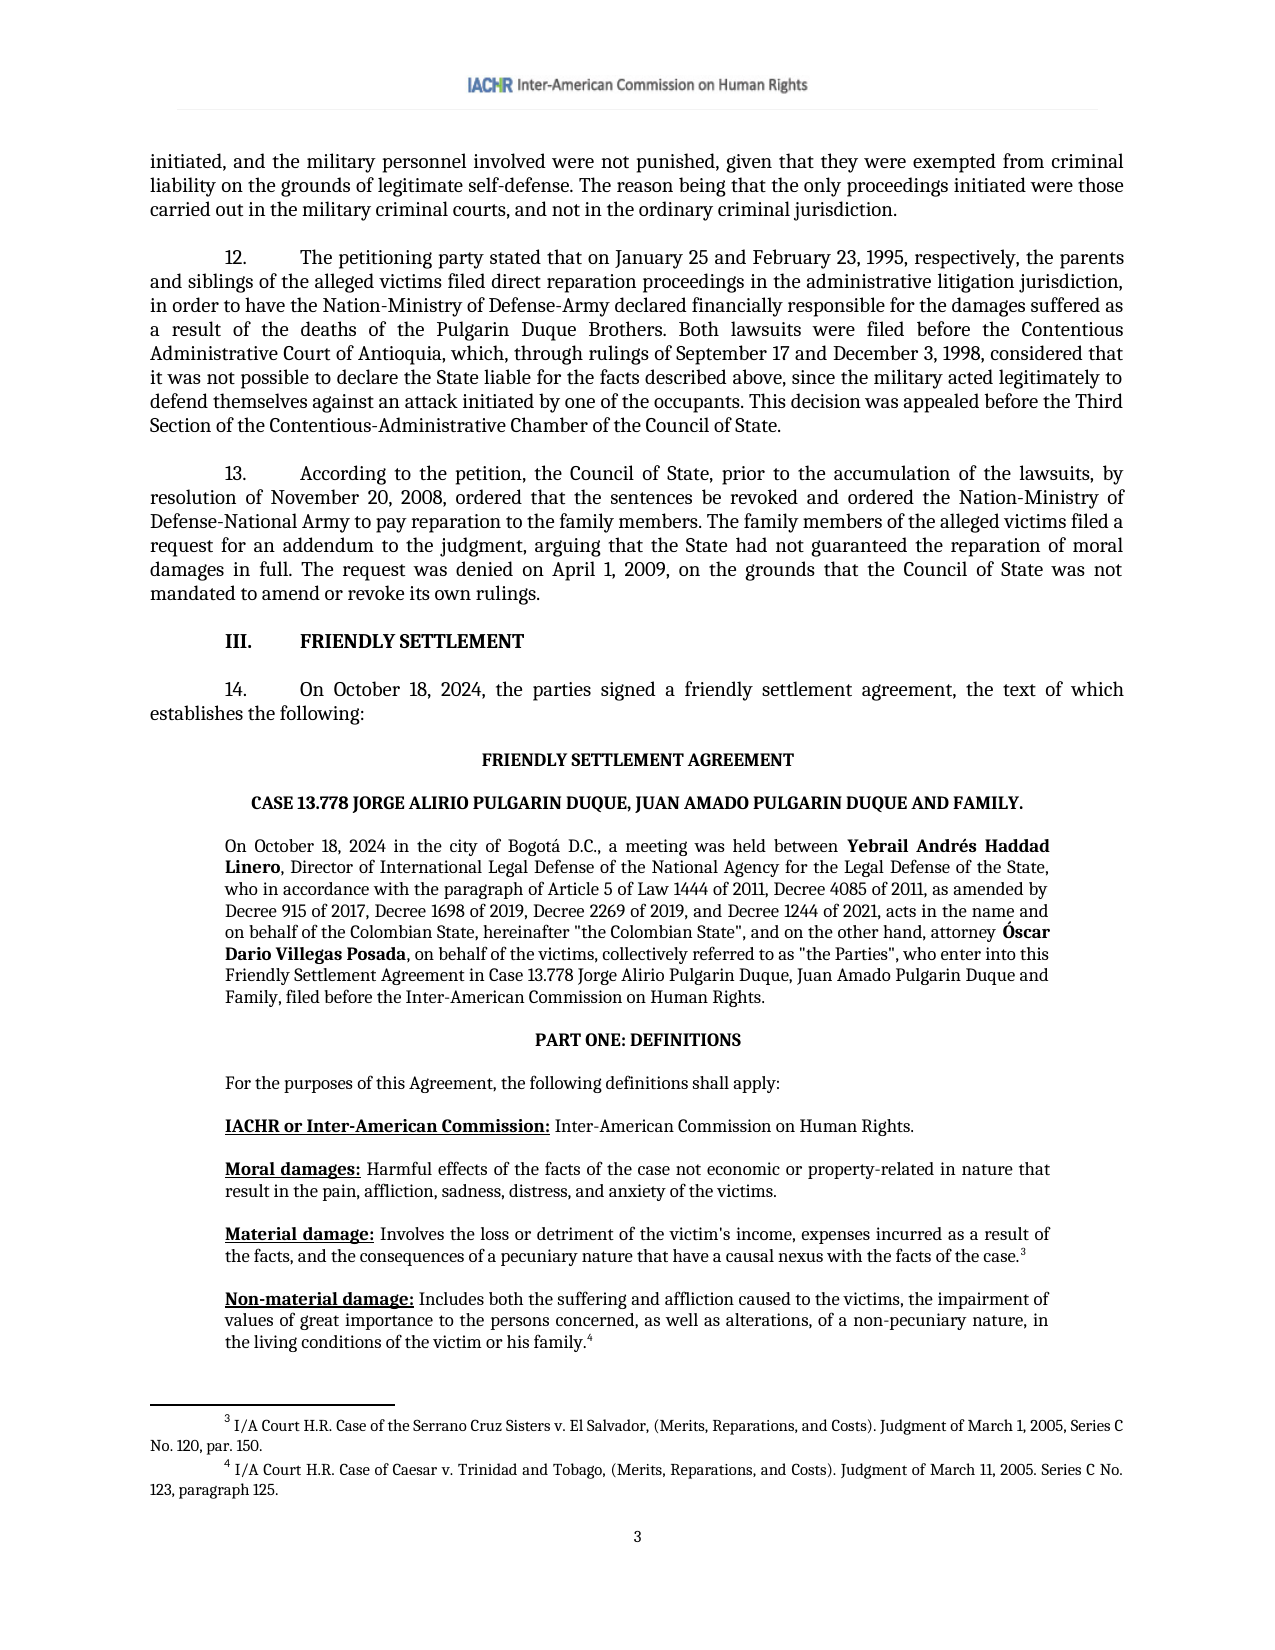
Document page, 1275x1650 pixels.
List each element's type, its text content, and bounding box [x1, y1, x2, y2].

list The petitioning party stated that on January 25 and February 23, 1995, respectively, the parents and siblings of the alleged victims filed direct reparation proceedings in the administrative litigation jurisdiction, in order to have the Nation-Ministry of Defense-Army declared financially responsible for the damages suffered as a result of the deaths of the Pulgarin Duque Brothers. Both lawsuits were filed before the Contentious Administrative Court of Antioquia, which, through rulings of September 17 and December 3, 1998, considered that it was not possible to declare the State liable for the facts described above, since the military acted legitimately to defend themselves against an attack initiated by one of the occupants. This decision was appealed before the Third Section of the Contentious-Administrative Chamber of the Council of State. [150, 246, 1125, 438]
text IACHR or Inter-American Commission: Inter-American Commission on Human Rights. [225, 1116, 1051, 1137]
text Material damage: Involves the loss or detriment of the victim's income, expenses incurred as a result of the facts, and the consequences of a pecuniary nature that have a causal nexus with the facts of the case. [225, 1223, 1051, 1267]
picture [456, 75, 819, 95]
text PART ONE: DEFINITIONS [225, 1029, 1051, 1051]
text FRIENDLY SETTLEMENT AGREEMENT [225, 749, 1051, 771]
text CASE 13.778 JORGE ALIRIO PULGARIN DUQUE, JUAN AMADO PULGARIN DUQUE AND FAMILY. [225, 792, 1050, 814]
text For the purposes of this Agreement, the following definitions shall apply: [225, 1073, 1051, 1094]
list On October 18, 2024, the parties signed a friendly settlement agreement, the text of which establishes the following: [150, 677, 1125, 725]
list FRIENDLY SETTLEMENT [150, 629, 1125, 653]
list According to the petition, the Council of State, prior to the accumulation of the lawsuits, by resolution of November 20, 2008, ordered that the sentences be revoked and ordered the Nation-Ministry of Defense-National Army to pay reparation to the family members. The family members of the alleged victims filed a request for an addendum to the judgment, arguing that the State had not guaranteed the reparation of moral damages in full. The request was denied on April 1, 2009, on the grounds that the Council of State was not mandated to amend or revoke its own rulings. [150, 462, 1125, 605]
text Non-material damage: Includes both the suffering and affliction caused to the victims, the impairment of values of great importance to the persons concerned, as well as alterations, of a non-pecuniary nature, in the living conditions of the victim or his family. [225, 1288, 1051, 1353]
text On October 18, 2024 in the city of Bogotá D.C., a meeting was held between Yebrail Andrés Haddad Linero, Director of International Legal Defense of the National Agency for the Legal Defense of the State, who in accordance with the paragraph of Article 5 of Law 1444 of 2011, Decree 4085 of 2011, as amended by Decree 915 of 2017, Decree 1698 of 2019, Decree 2269 of 2019, and Decree 1244 of 2021, acts in the name and on behalf of the Colombian State, hereinafter "the Colombian State", and on the other hand, attorney Óscar Dario Villegas Posada, on behalf of the victims, collectively referred to as "the Parties", who enter into this Friendly Settlement Agreement in Case 13.778 Jorge Alirio Pulgarin Duque, Juan Amado Pulgarin Duque and Family, filed before the Inter-American Commission on Human Rights. [225, 835, 1050, 1008]
text Moral damages: Harmful effects of the facts of the case not economic or property-related in nature that result in the pain, affliction, sadness, distress, and anxiety of the victims. [225, 1159, 1051, 1202]
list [150, 150, 1125, 222]
